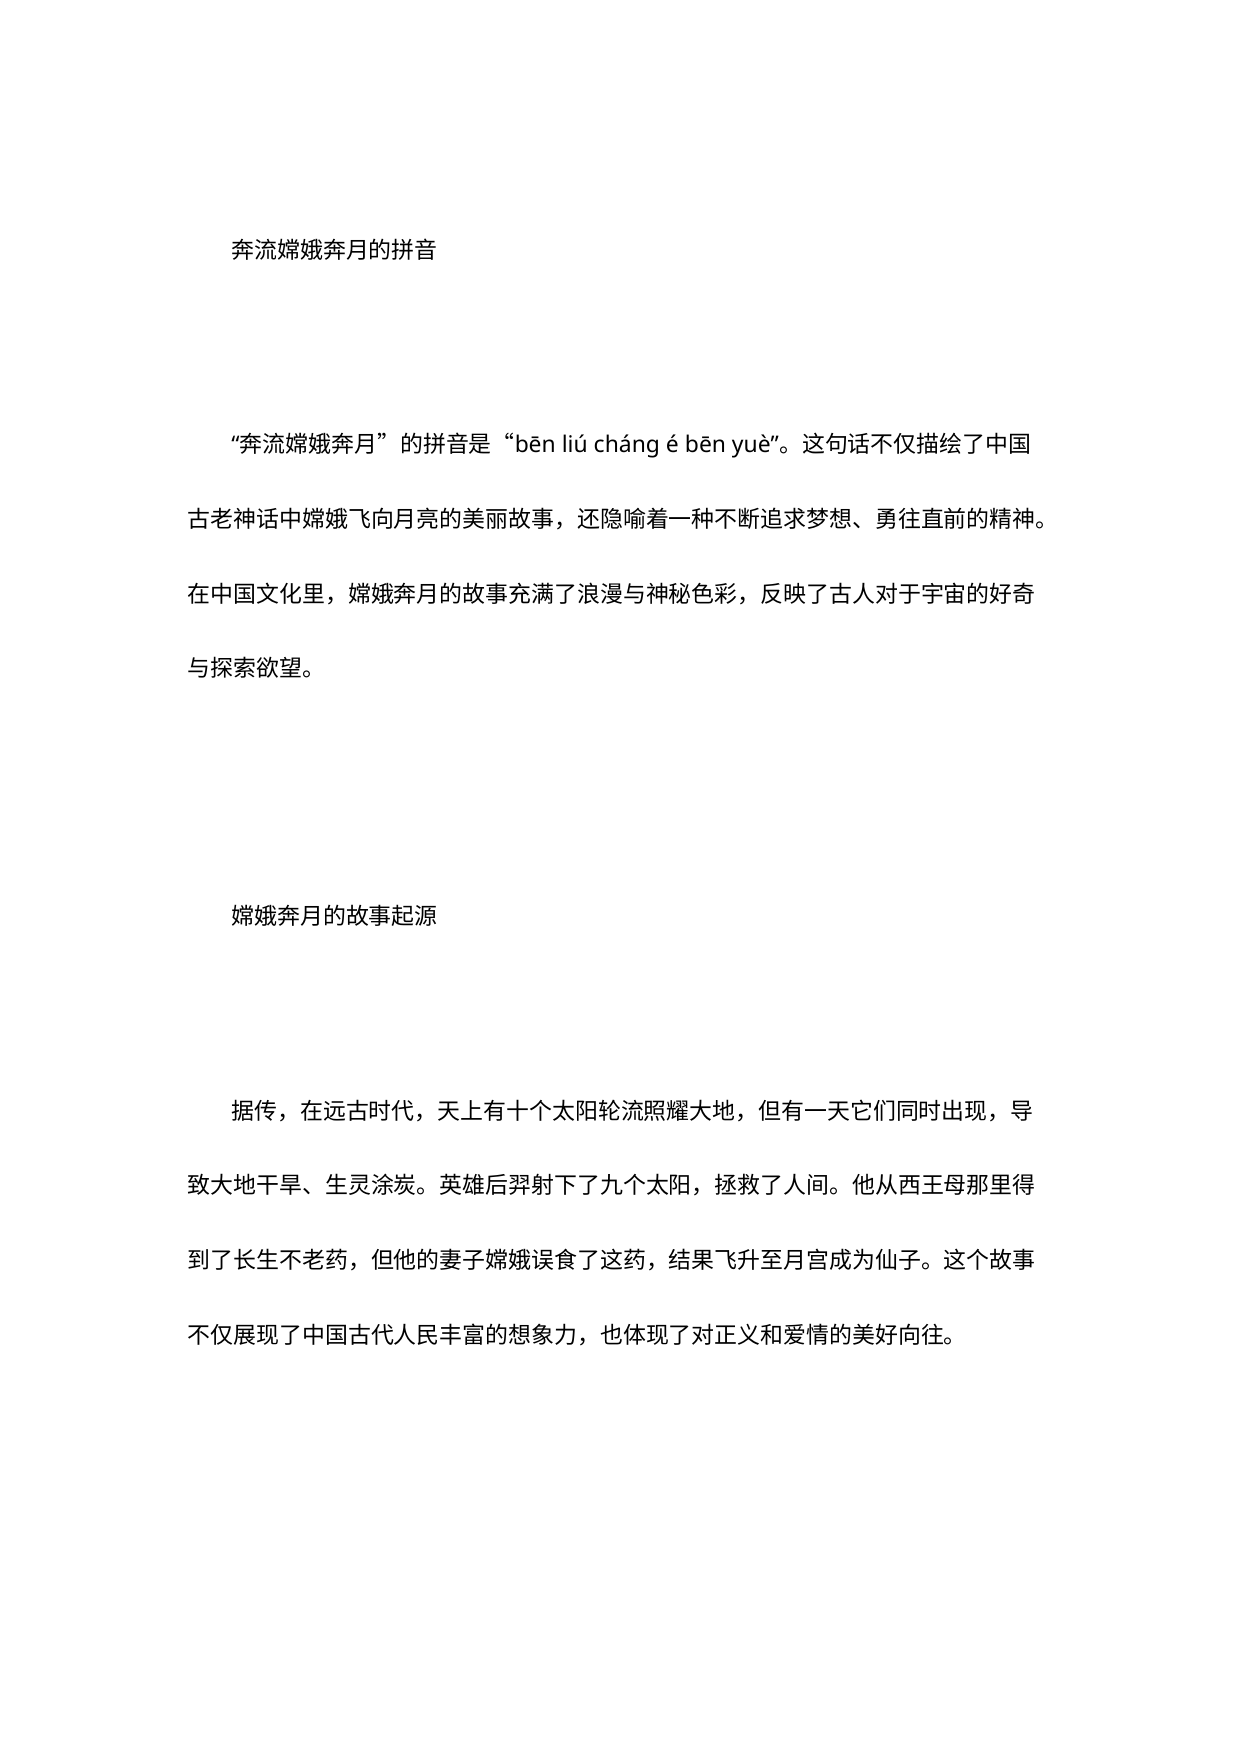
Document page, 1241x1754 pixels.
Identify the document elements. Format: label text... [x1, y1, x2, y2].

text “奔流嫦娥奔月”的拼音是“bēn liú cháng é bēn yuè”。这句话不仅描绘了中国古老神话中嫦娥飞向月亮的美丽故事，还隐喻着一种不断追求梦想、勇往直前的精神。在中国文化里，嫦娥奔月的故事充满了浪漫与神秘色彩，反映了古人对于宇宙的好奇与探索欲望。 [187, 410, 1053, 699]
text 奔流嫦娥奔月的拼音 [187, 216, 1053, 281]
text 据传，在远古时代，天上有十个太阳轮流照耀大地，但有一天它们同时出现，导致大地干旱、生灵涂炭。英雄后羿射下了九个太阳，拯救了人间。他从西王母那里得到了长生不老药，但他的妻子嫦娥误食了这药，结果飞升至月宫成为仙子。这个故事不仅展现了中国古代人民丰富的想象力，也体现了对正义和爱情的美好向往。 [187, 1077, 1053, 1366]
text 嫦娥奔月的故事起源 [187, 882, 1053, 947]
